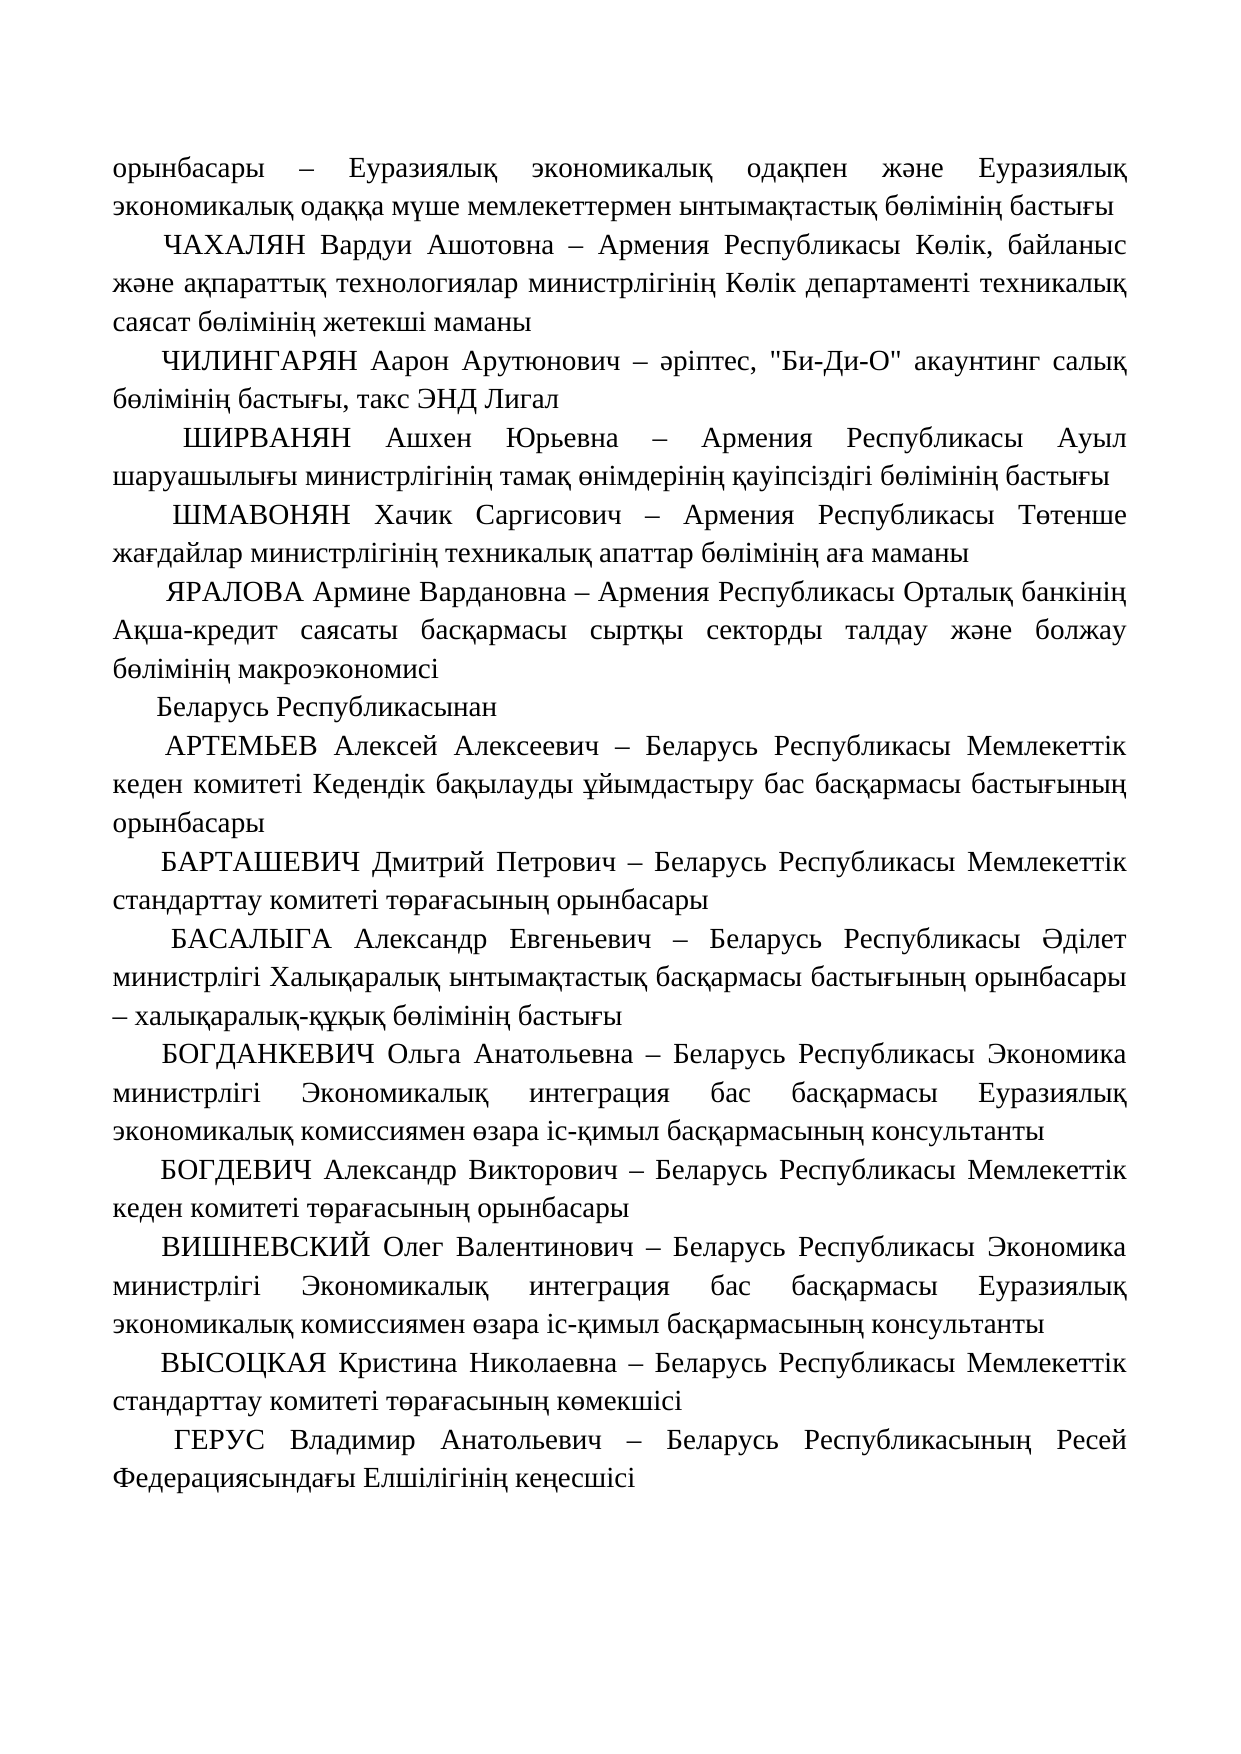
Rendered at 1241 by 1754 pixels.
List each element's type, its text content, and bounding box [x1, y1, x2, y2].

text БОГДАНКЕВИЧ Ольга Анатольевна – Беларусь Республикасы Экономика министрлігі Экономикалық интеграция бас басқармасы Еуразиялық экономикалық комиссиямен өзара іс-қимыл басқармасының консультанты [112, 1036, 1128, 1147]
text ШИРВАНЯН Ашхен Юрьевна – Армения Республикасы Ауыл шаруашылығы министрлігінің тамақ өнімдерінің қауіпсіздігі бөлімінің бастығы [112, 420, 1128, 492]
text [112, 150, 1128, 222]
text ЧАХАЛЯН Вардуи Ашотовна – Армения Республикасы Көлік, байланыс және ақпараттық технологиялар министрлігінің Көлік департаменті техникалық саясат бөлімінің жетекші маманы [112, 227, 1128, 338]
text ВЫСОЦКАЯ Кристина Николаевна – Беларусь Республикасы Мемлекеттік стандарттау комитеті төрағасының көмекшісі [112, 1345, 1128, 1417]
text ГЕРУС Владимир Анатольевич – Беларусь Республикасының Ресей Федерациясындағы Елшілігінің кеңесшісі [112, 1422, 1128, 1494]
text БАСАЛЫГА Александр Евгеньевич – Беларусь Республикасы Әділет министрлігі Халықаралық ынтымақтастық басқармасы бастығының орынбасары – халықаралық-құқық бөлімінің бастығы [112, 921, 1128, 1031]
text ЧИЛИНГАРЯН Аарон Арутюнович – әріптес, "Би-Ди-О" акаунтинг салық бөлімінің бастығы, такс ЭНД Лигал [112, 343, 1128, 415]
text БАРТАШЕВИЧ Дмитрий Петрович – Беларусь Республикасы Мемлекеттік стандарттау комитеті төрағасының орынбасары [112, 844, 1128, 916]
text АРТЕМЬЕВ Алексей Алексеевич – Беларусь Республикасы Мемлекеттік кеден комитеті Кедендік бақылауды ұйымдастыру бас басқармасы бастығының орынбасары [112, 728, 1128, 839]
text БОГДЕВИЧ Александр Викторович – Беларусь Республикасы Мемлекеттік кеден комитеті төрағасының орынбасары [112, 1152, 1128, 1224]
text ВИШНЕВСКИЙ Олег Валентинович – Беларусь Республикасы Экономика министрлігі Экономикалық интеграция бас басқармасы Еуразиялық экономикалық комиссиямен өзара іс-қимыл басқармасының консультанты [112, 1229, 1128, 1340]
text Беларусь Республикасынан [112, 689, 1128, 723]
text ЯРАЛОВА Армине Вардановна – Армения Республикасы Орталық банкінің Ақша-кредит саясаты басқармасы сыртқы секторды талдау және болжау бөлімінің макроэкономисі [112, 574, 1128, 684]
text ШМАВОНЯН Хачик Саргисович – Армения Республикасы Төтенше жағдайлар министрлігінің техникалық апаттар бөлімінің аға маманы [112, 497, 1128, 569]
